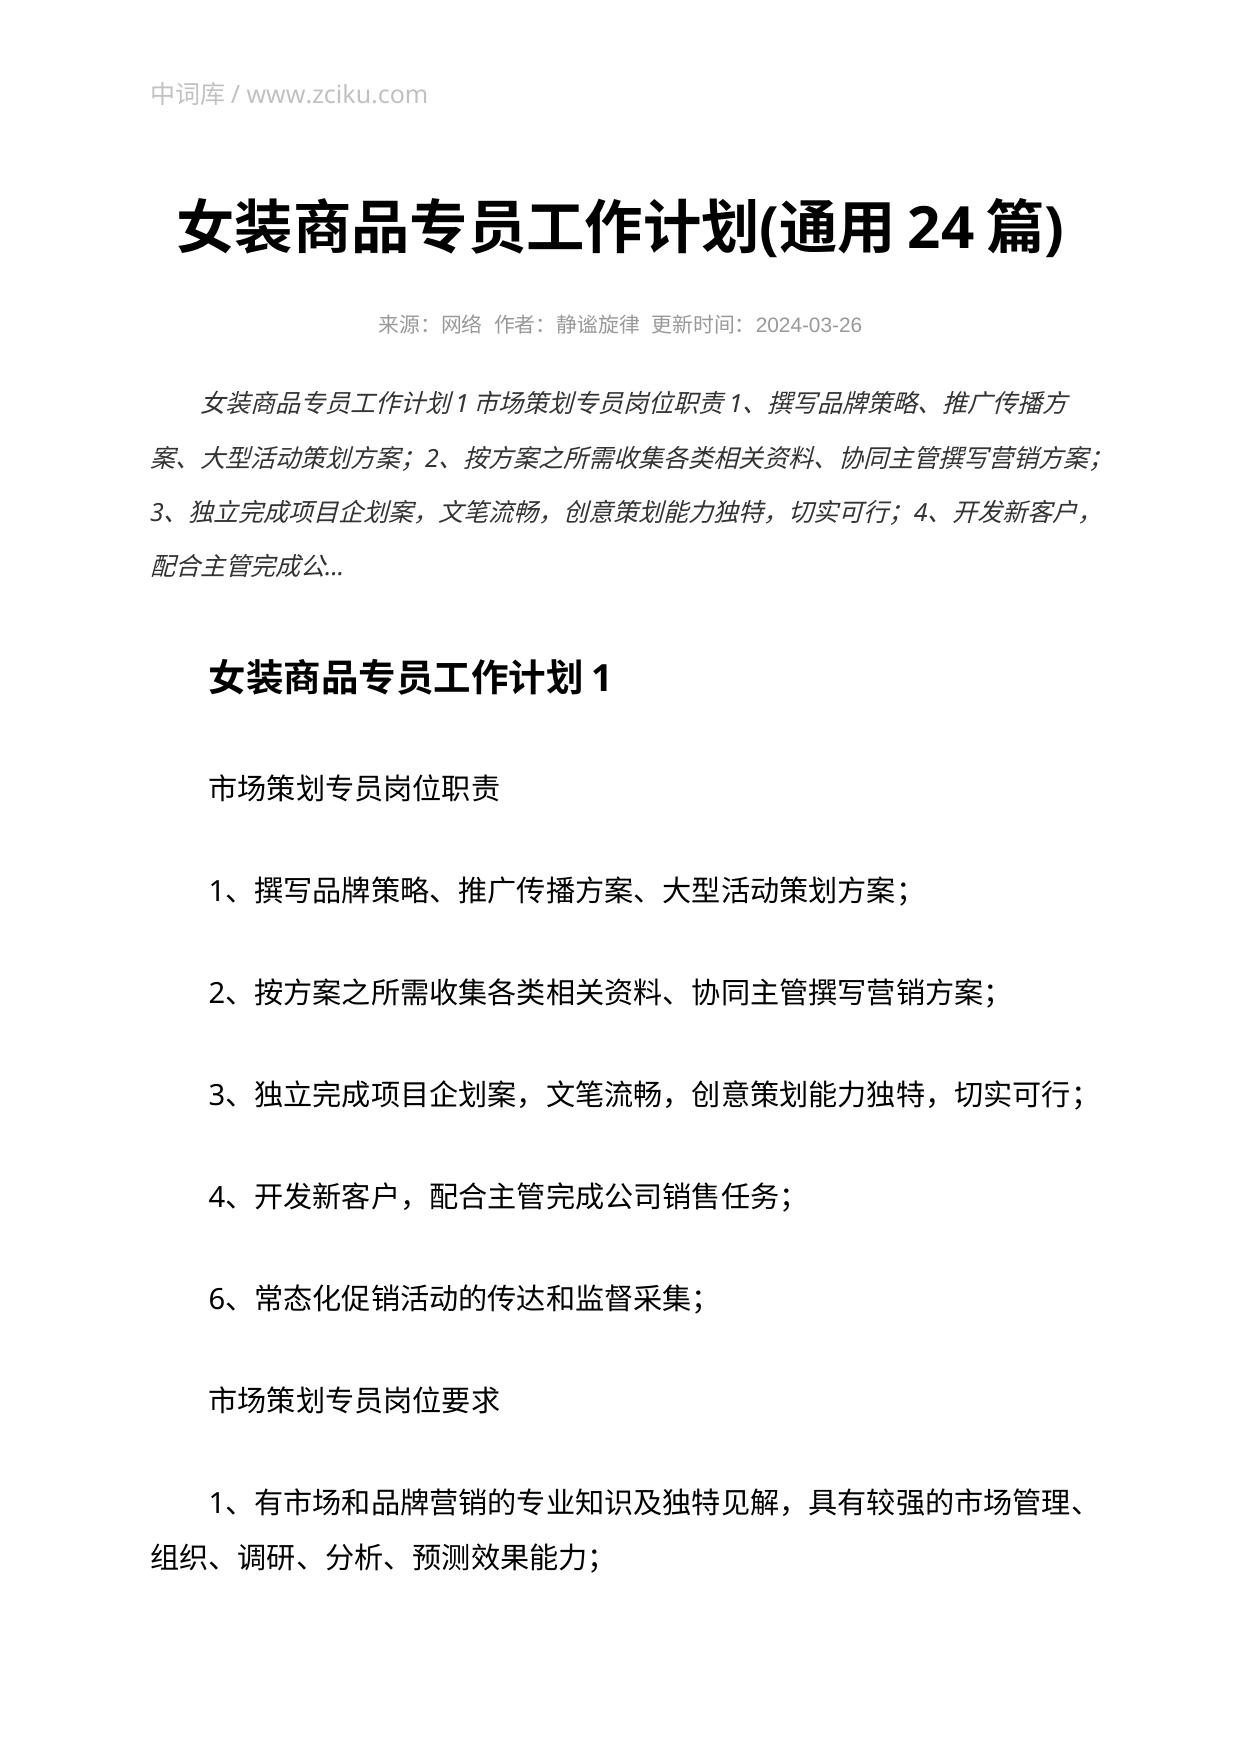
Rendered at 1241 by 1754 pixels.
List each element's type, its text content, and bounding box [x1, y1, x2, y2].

subtitle 女装商品专员工作计划(通用24篇) [150, 181, 1090, 266]
text 4、开发新客户，配合主管完成公司销售任务； [150, 1173, 1090, 1216]
text 女装商品专员工作计划1 [150, 648, 1090, 703]
text 6、常态化促销活动的传达和监督采集； [150, 1275, 1090, 1318]
text 女装商品专员工作计划1市场策划专员岗位职责1、撰写品牌策略、推广传播方案、大型活动策划方案；2、按方案之所需收集各类相关资料、协同主管撰写营销方案；3、独立完成项目企划案，文笔流畅，创意策划能力独特，切实可行；4、开发新客户，配合主管完成公... [150, 384, 1090, 583]
text 市场策划专员岗位要求 [150, 1377, 1090, 1420]
text 来源：网络 作者：静谧旋律 更新时间：2024-03-26 [150, 313, 1090, 337]
text 3、独立完成项目企划案，文笔流畅，创意策划能力独特，切实可行； [150, 1071, 1090, 1114]
text 1、撰写品牌策略、推广传播方案、大型活动策划方案； [150, 867, 1090, 910]
text 1、有市场和品牌营销的专业知识及独特见解，具有较强的市场管理、组织、调研、分析、预测效果能力； [150, 1479, 1090, 1576]
text 市场策划专员岗位职责 [150, 766, 1090, 808]
text 2、按方案之所需收集各类相关资料、协同主管撰写营销方案； [150, 969, 1090, 1012]
